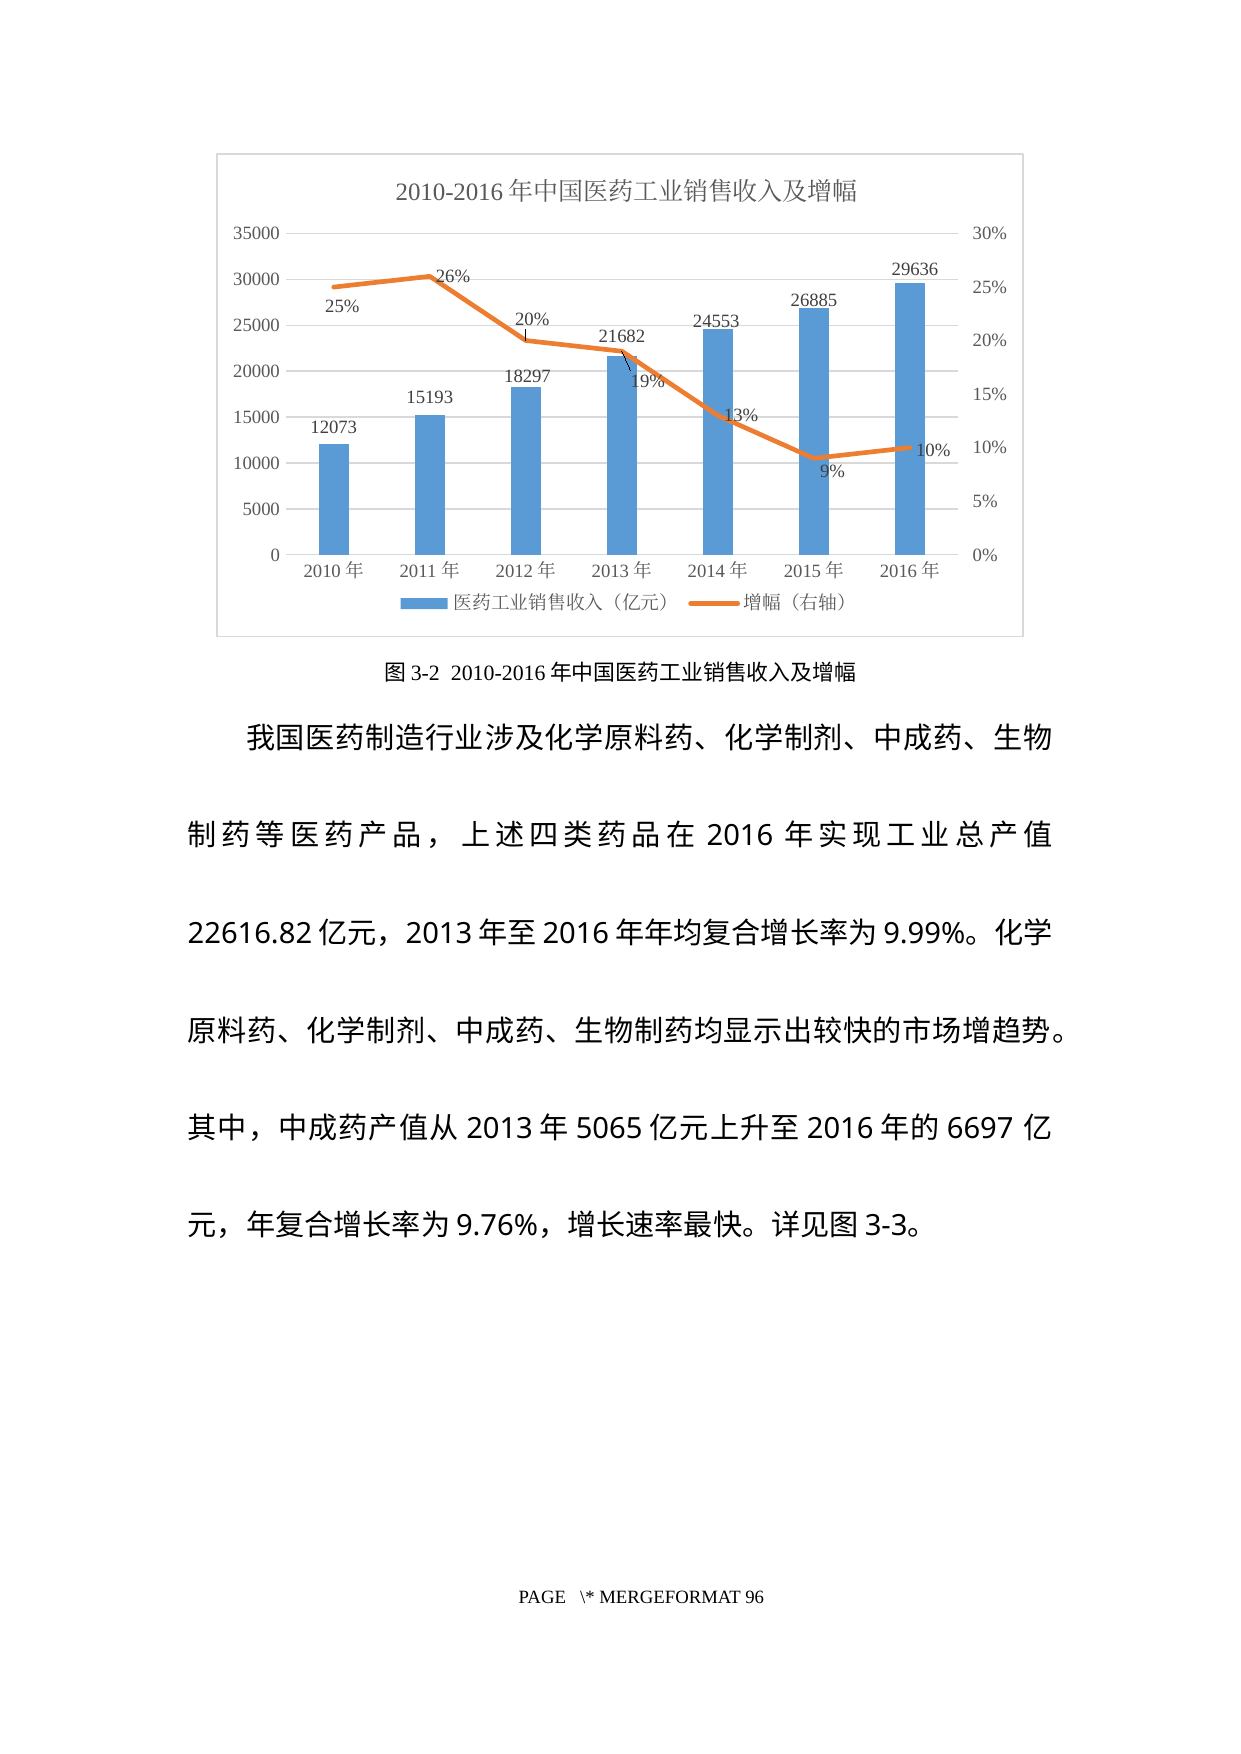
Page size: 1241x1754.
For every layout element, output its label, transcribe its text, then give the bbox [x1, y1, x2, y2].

text 图3-2 2010-2016年中国医药工业销售收入及增幅 [187, 655, 1053, 687]
text 我国医药制造行业涉及化学原料药、化学制剂、中成药、生物制药等医药产品，上述四类药品在2016年实现工业总产值22616.82亿元，2013年至2016年年均复合增长率为9.99%。化学原料药、化学制剂、中成药、生物制药均显示出较快的市场增趋势。其中，中成药产值从2013年5065亿元上升至2016年的6697 亿元，年复合增长率为9.76%，增长速率最快。详见图3-3。 [187, 703, 1053, 1256]
